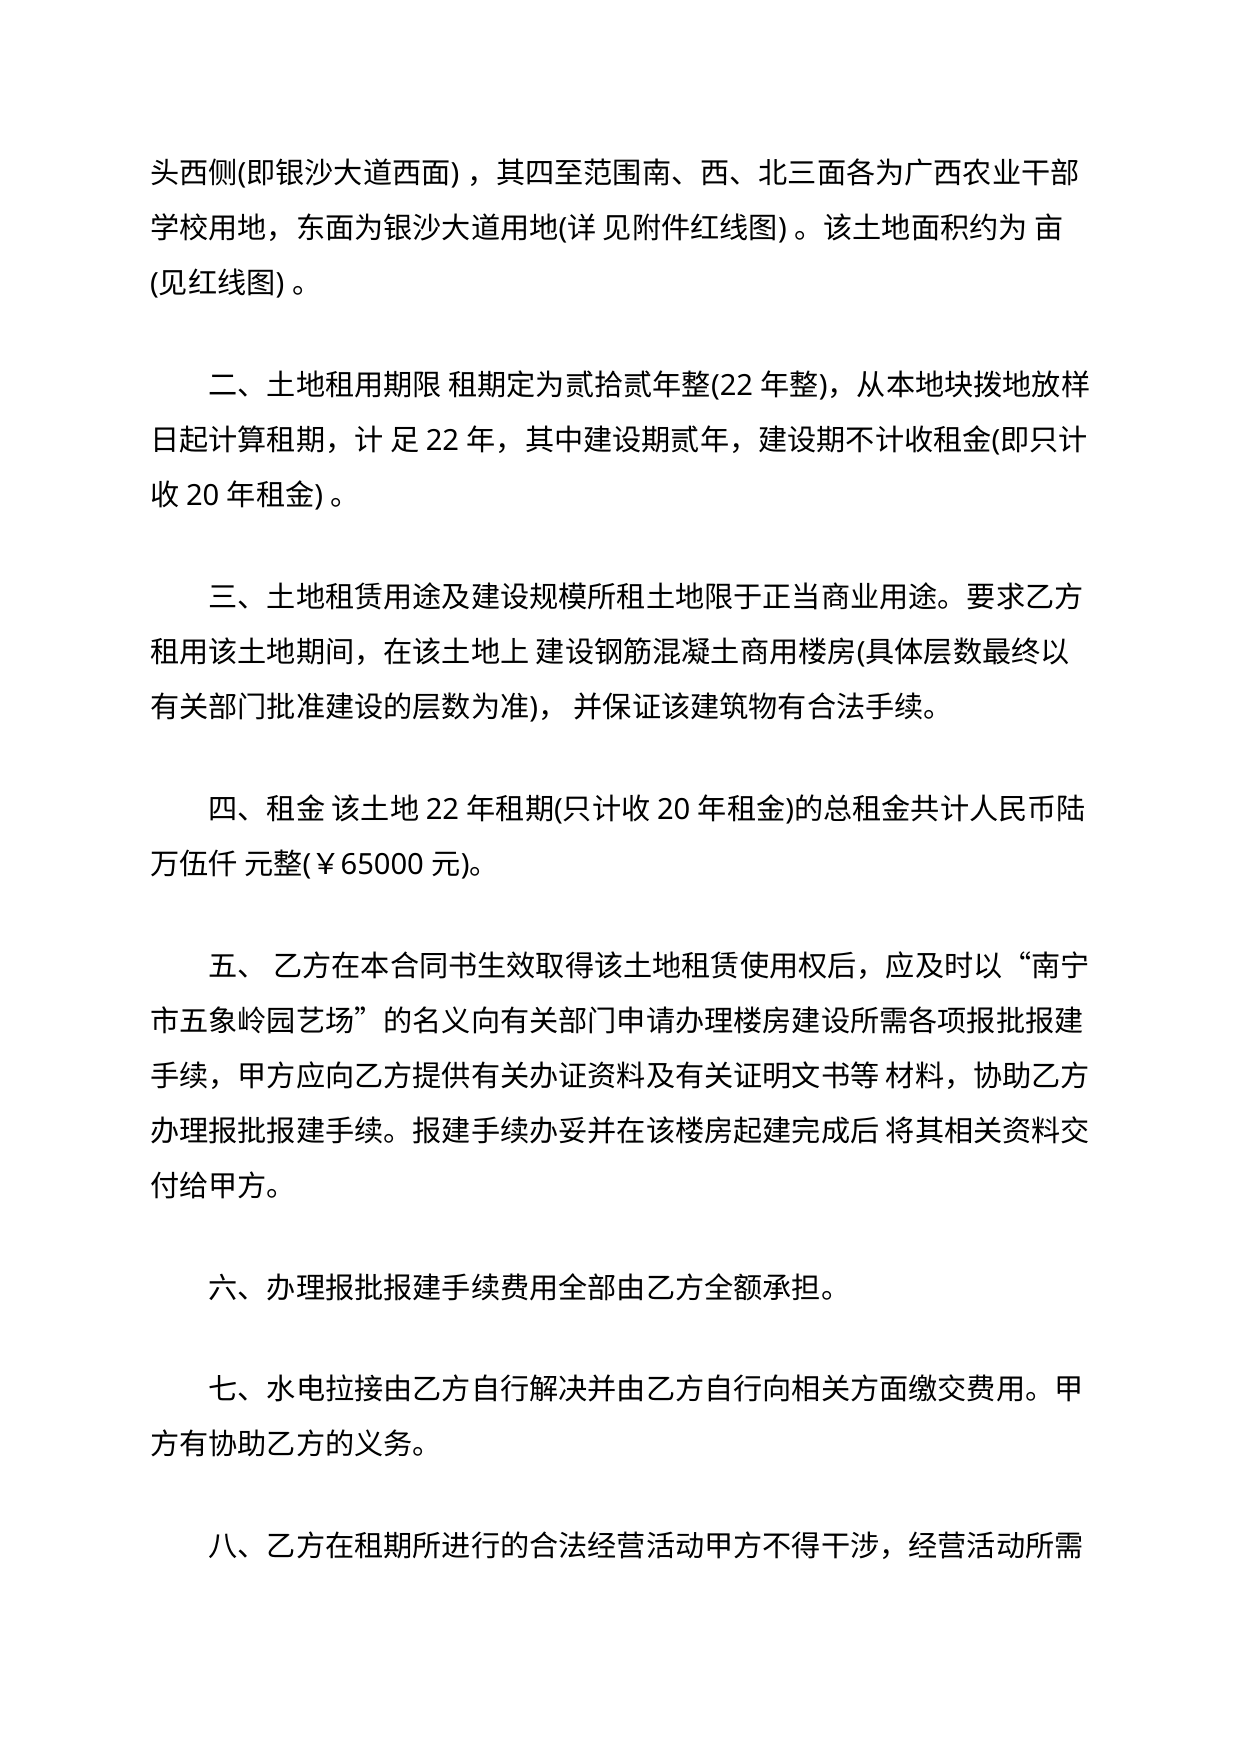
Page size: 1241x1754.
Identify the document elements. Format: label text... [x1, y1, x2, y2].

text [150, 150, 1090, 302]
text 五、 乙方在本合同书生效取得该土地租赁使用权后，应及时以“南宁市五象岭园艺场”的名义向有关部门申请办理楼房建设所需各项报批报建手续，甲方应向乙方提供有关办证资料及有关证明文书等 材料，协助乙方办理报批报建手续。报建手续办妥并在该楼房起建完成后 将其相关资料交付给甲方。 [150, 943, 1090, 1205]
text 三、土地租赁用途及建设规模所租土地限于正当商业用途。要求乙方租用该土地期间，在该土地上 建设钢筋混凝土商用楼房(具体层数最终以有关部门批准建设的层数为准)， 并保证该建筑物有合法手续。 [150, 574, 1090, 726]
text 二、土地租用期限 租期定为贰拾贰年整(22 年整)，从本地块拨地放样日起计算租期，计 足 22 年，其中建设期贰年，建设期不计收租金(即只计收 20 年租金) 。 [150, 362, 1090, 514]
text 七、水电拉接由乙方自行解决并由乙方自行向相关方面缴交费用。甲方有协助乙方的义务。 [150, 1366, 1090, 1463]
text 六、办理报批报建手续费用全部由乙方全额承担。 [150, 1264, 1090, 1306]
text 四、租金 该土地 22 年租期(只计收 20 年租金)的总租金共计人民币陆万伍仟 元整(￥65000 元)。 [150, 786, 1090, 883]
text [150, 1523, 1090, 1565]
